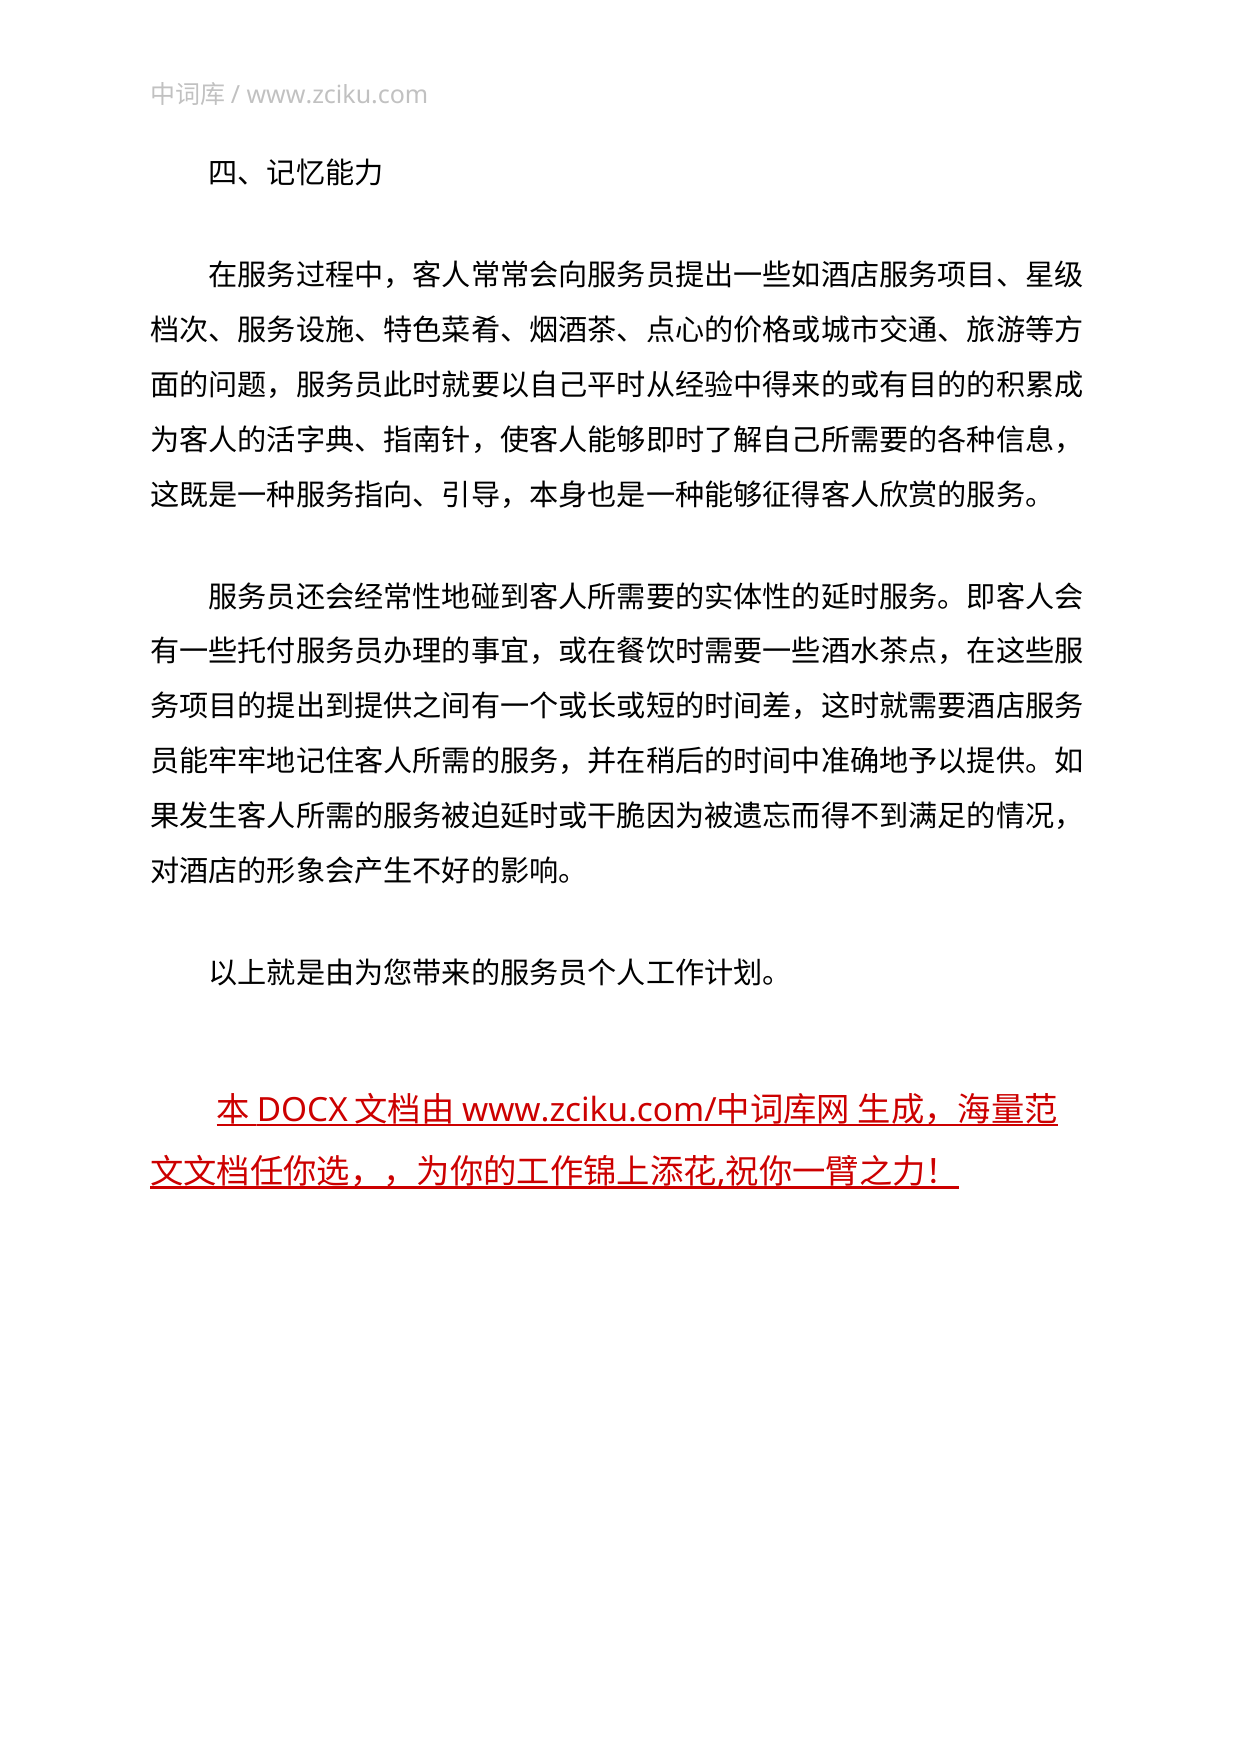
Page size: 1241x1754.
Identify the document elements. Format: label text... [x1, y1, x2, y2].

text 四、记忆能力 [150, 150, 1090, 192]
text 在服务过程中，客人常常会向服务员提出一些如酒店服务项目、星级档次、服务设施、特色菜肴、烟酒茶、点心的价格或城市交通、旅游等方面的问题，服务员此时就要以自己平时从经验中得来的或有目的的积累成为客人的活字典、指南针，使客人能够即时了解自己所需要的各种信息，这既是一种服务指向、引导，本身也是一种能够征得客人欣赏的服务。 [150, 252, 1090, 514]
text 服务员还会经常性地碰到客人所需要的实体性的延时服务。即客人会有一些托付服务员办理的事宜，或在餐饮时需要一些酒水茶点，在这些服务项目的提出到提供之间有一个或长或短的时间差，这时就需要酒店服务员能牢牢地记住客人所需的服务，并在稍后的时间中准确地予以提供。如果发生客人所需的服务被迫延时或干脆因为被遗忘而得不到满足的情况，对酒店的形象会产生不好的影响。 [150, 573, 1090, 890]
text 以上就是由为您带来的服务员个人工作计划。 [150, 949, 1090, 992]
text 本DOCX文档由 www.zciku.com/中词库网 生成，海量范文文档任你选，，为你的工作锦上添花,祝你一臂之力！ [150, 1082, 1090, 1194]
